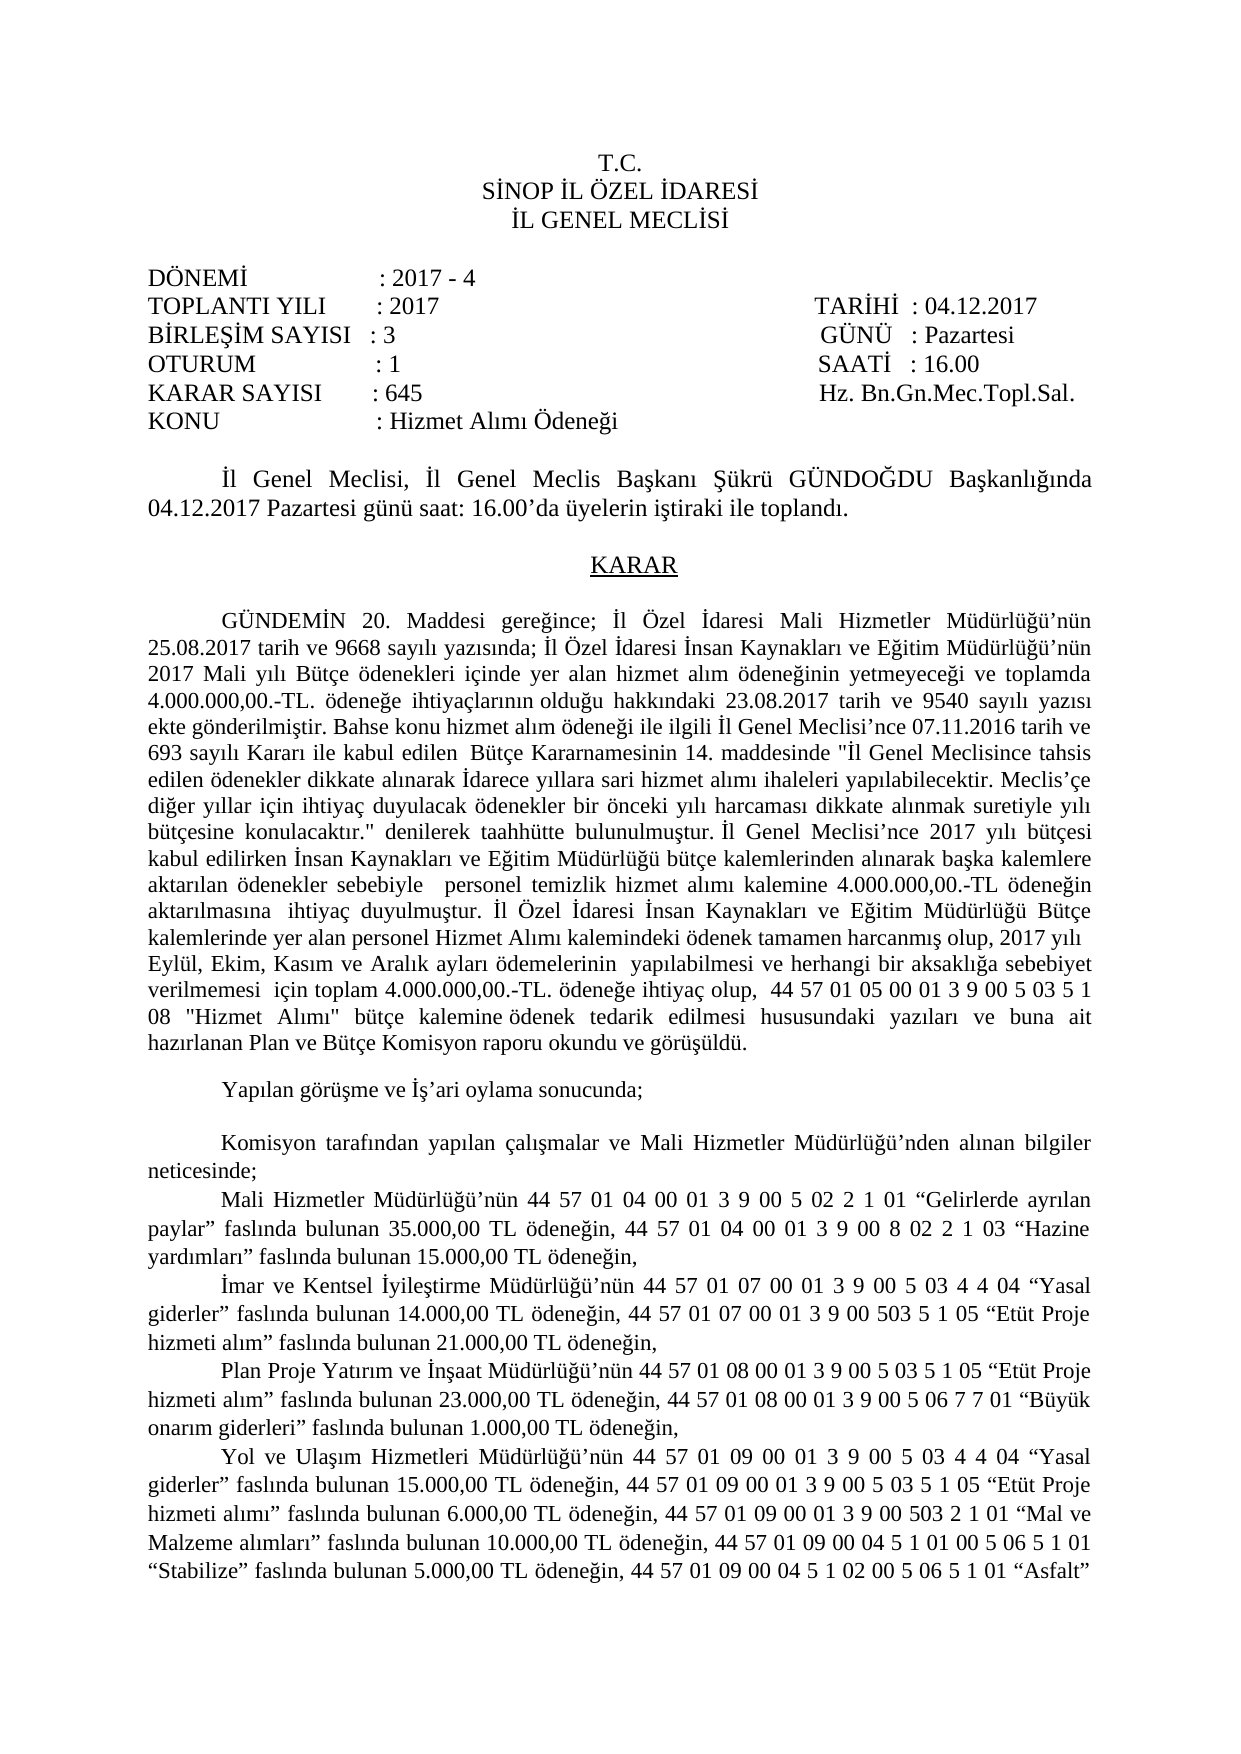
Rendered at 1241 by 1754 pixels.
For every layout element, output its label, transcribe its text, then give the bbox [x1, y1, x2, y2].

text GÜNDEMİN 20. Maddesi gereğince; İl Özel İdaresi Mali Hizmetler Müdürlüğü’nün 25.08.2017 tarih ve 9668 sayılı yazısında; İl Özel İdaresi İnsan Kaynakları ve Eğitim Müdürlüğü’nün 2017 Mali yılı Bütçe ödenekleri içinde yer alan hizmet alım ödeneğinin yetmeyeceği ve toplamda 4.000.000,00.-TL. ödeneğe ihtiyaçlarının olduğu hakkındaki 23.08.2017 tarih ve 9540 sayılı yazısı ekte gönderilmiştir. Bahse konu hizmet alım ödeneği ile ilgili İl Genel Meclisi’nce 07.11.2016 tarih ve 693 sayılı Kararı ile kabul edilen Bütçe Kararnamesinin 14. maddesinde "İl Genel Meclisince tahsis edilen ödenekler dikkate alınarak İdarece yıllara sari hizmet alımı ihaleleri yapılabilecektir. Meclis’çe diğer yıllar için ihtiyaç duyulacak ödenekler bir önceki yılı harcaması dikkate alınmak suretiyle yılı bütçesine konulacaktır." denilerek taahhütte bulunulmuştur. İl Genel Meclisi’nce 2017 yılı bütçesi kabul edilirken İnsan Kaynakları ve Eğitim Müdürlüğü bütçe kalemlerinden alınarak başka kalemlere aktarılan ödenekler sebebiyle personel temizlik hizmet alımı kalemine 4.000.000,00.-TL ödeneğin aktarılmasına ihtiyaç duyulmuştur. İl Özel İdaresi İnsan Kaynakları ve Eğitim Müdürlüğü Bütçe kalemlerinde yer alan personel Hizmet Alımı kalemindeki ödenek tamamen harcanmış olup, 2017 yılı Eylül, Ekim, Kasım ve Aralık ayları ödemelerinin yapılabilmesi ve herhangi bir aksaklığa sebebiyet verilmemesi için toplam 4.000.000,00.-TL. ödeneğe ihtiyaç olup, 44 57 01 05 00 01 3 9 00 5 03 5 1 08 "Hizmet Alımı" bütçe kalemine ödenek tedarik edilmesi hususundaki yazıları ve buna ait hazırlanan Plan ve Bütçe Komisyon raporu okundu ve görüşüldü. [148, 608, 1093, 1056]
text OTURUM : 1 SAATİ : 16.00 [148, 349, 1093, 378]
text T.C. [148, 148, 1093, 176]
text KONU : Hizmet Alımı Ödeneği [148, 406, 1093, 435]
text KARAR SAYISI : 645 Hz. Bn.Gn.Mec.Topl.Sal. [148, 378, 1093, 406]
text BİRLEŞİM SAYISI : 3 GÜNÜ : Pazartesi [148, 320, 1093, 349]
text İl Genel Meclisi, İl Genel Meclis Başkanı Şükrü GÜNDOĞDU Başkanlığında 04.12.2017 Pazartesi günü saat: 16.00’da üyelerin iştiraki ile toplandı. [148, 464, 1093, 521]
text İmar ve Kentsel İyileştirme Müdürlüğü’nün 44 57 01 07 00 01 3 9 00 5 03 4 4 04 “Yasal giderler” faslında bulunan 14.000,00 TL ödeneğin, 44 57 01 07 00 01 3 9 00 503 5 1 05 “Etüt Proje hizmeti alım” faslında bulunan 21.000,00 TL ödeneğin, [148, 1270, 1093, 1356]
text KARAR [516, 550, 1093, 579]
text Mali Hizmetler Müdürlüğü’nün 44 57 01 04 00 01 3 9 00 5 02 2 1 01 “Gelirlerde ayrılan paylar” faslında bulunan 35.000,00 TL ödeneğin, 44 57 01 04 00 01 3 9 00 8 02 2 1 03 “Hazine yardımları” faslında bulunan 15.000,00 TL ödeneğin, [148, 1184, 1093, 1270]
text Plan Proje Yatırım ve İnşaat Müdürlüğü’nün 44 57 01 08 00 01 3 9 00 5 03 5 1 05 “Etüt Proje hizmeti alım” faslında bulunan 23.000,00 TL ödeneğin, 44 57 01 08 00 01 3 9 00 5 06 7 7 01 “Büyük onarım giderleri” faslında bulunan 1.000,00 TL ödeneğin, [148, 1356, 1093, 1441]
text Yapılan görüşme ve İş’ari oylama sonucunda; [148, 1076, 1093, 1103]
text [148, 1441, 1093, 1584]
text SİNOP İL ÖZEL İDARESİ [148, 176, 1093, 205]
text İL GENEL MECLİSİ [148, 205, 1093, 234]
text DÖNEMİ : 2017 - 4 [148, 263, 1093, 291]
text TOPLANTI YILI : 2017 TARİHİ : 04.12.2017 [148, 291, 1093, 320]
text Komisyon tarafından yapılan çalışmalar ve Mali Hizmetler Müdürlüğü’nden alınan bilgiler neticesinde; [148, 1127, 1093, 1184]
